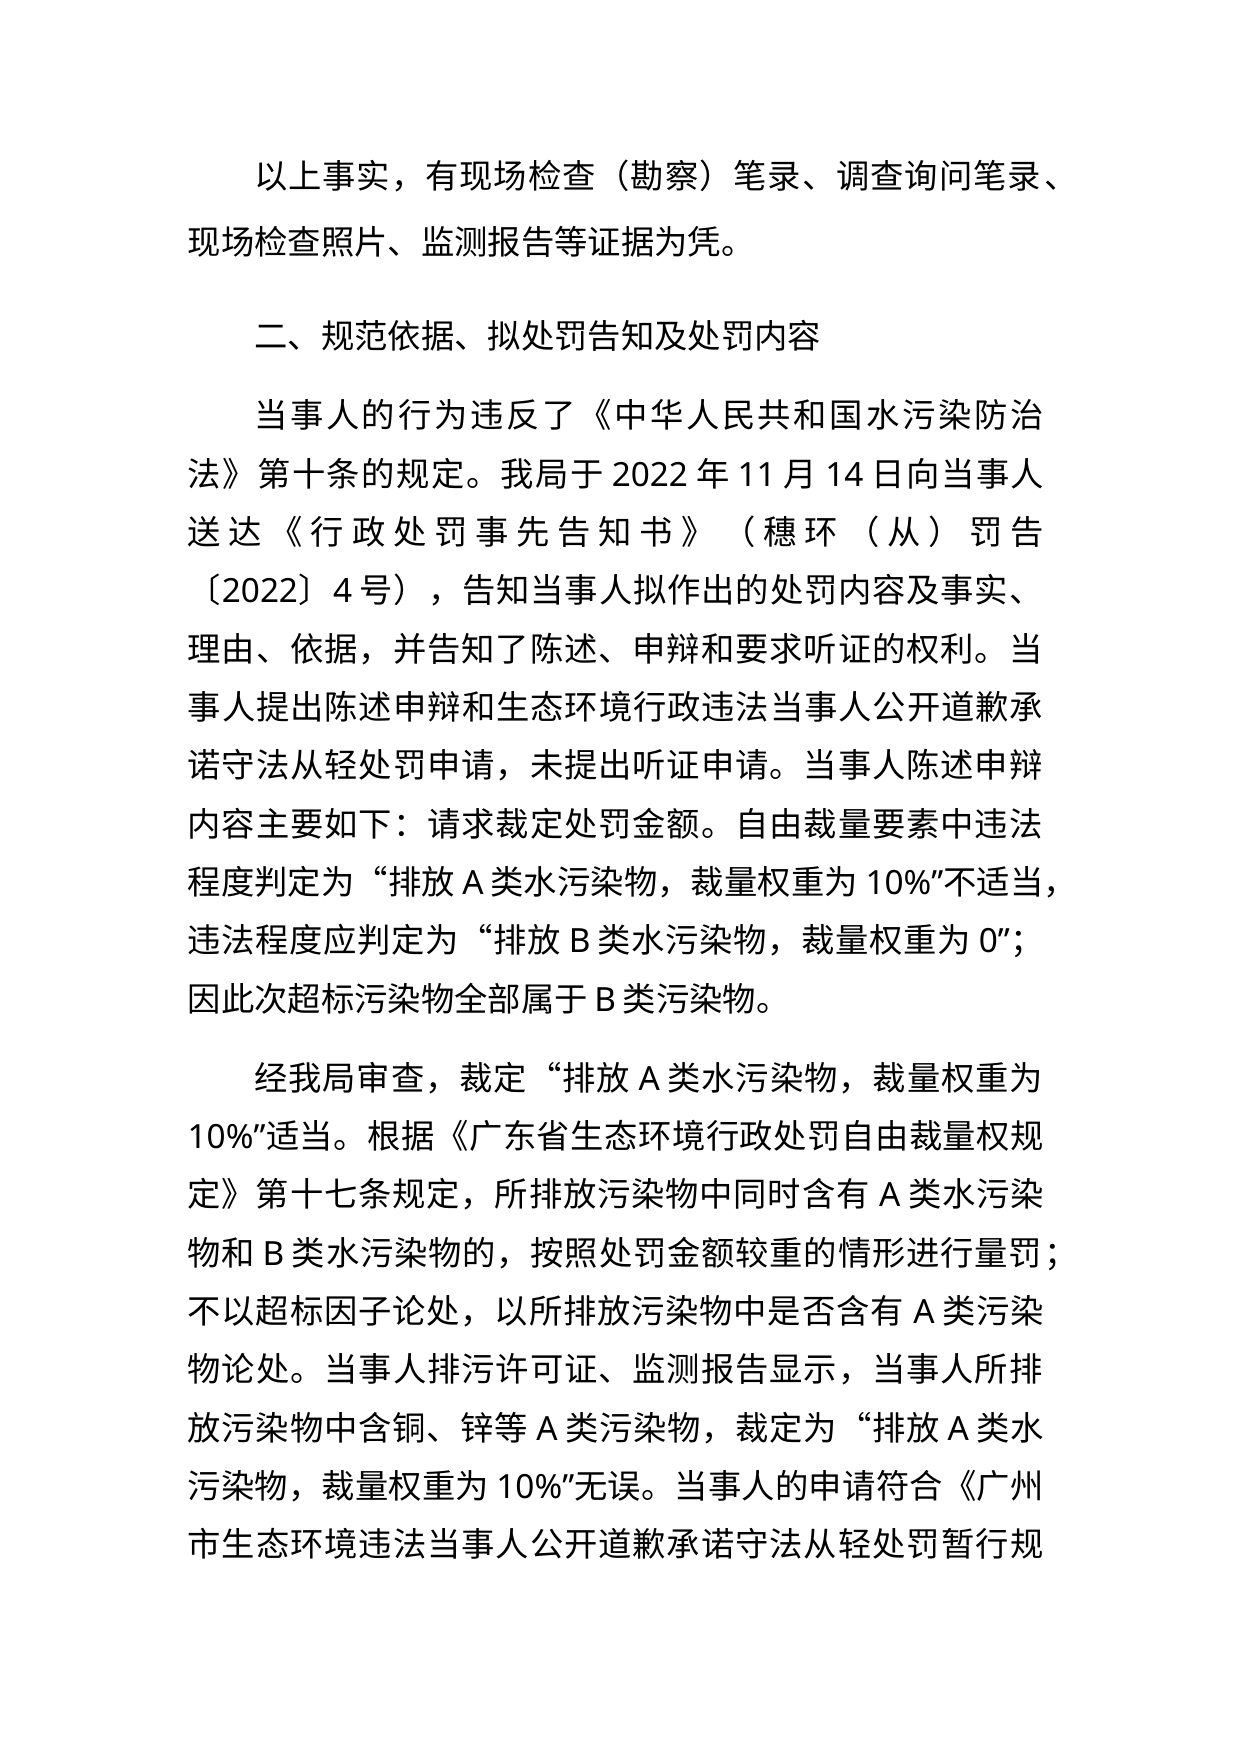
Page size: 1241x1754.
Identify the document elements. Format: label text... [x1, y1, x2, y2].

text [187, 1043, 1044, 1568]
text 以上事实，有现场检查（勘察）笔录、调查询问笔录、现场检查照片、监测报告等证据为凭。 [187, 150, 1044, 263]
text 二、规范依据、拟处罚告知及处罚内容 [187, 301, 1044, 359]
text 当事人的行为违反了《中华人民共和国水污染防治法》第十条的规定。我局于2022年11月14日向当事人送达《行政处罚事先告知书》（穗环（从）罚告〔2022〕4号），告知当事人拟作出的处罚内容及事实、理由、依据，并告知了陈述、申辩和要求听证的权利。当事人提出陈述申辩和生态环境行政违法当事人公开道歉承诺守法从轻处罚申请，未提出听证申请。当事人陈述申辩内容主要如下：请求裁定处罚金额。自由裁量要素中违法程度判定为“排放A类水污染物，裁量权重为10%”不适当，违法程度应判定为“排放B类水污染物，裁量权重为0”；因此次超标污染物全部属于B类污染物。 [187, 380, 1044, 1022]
